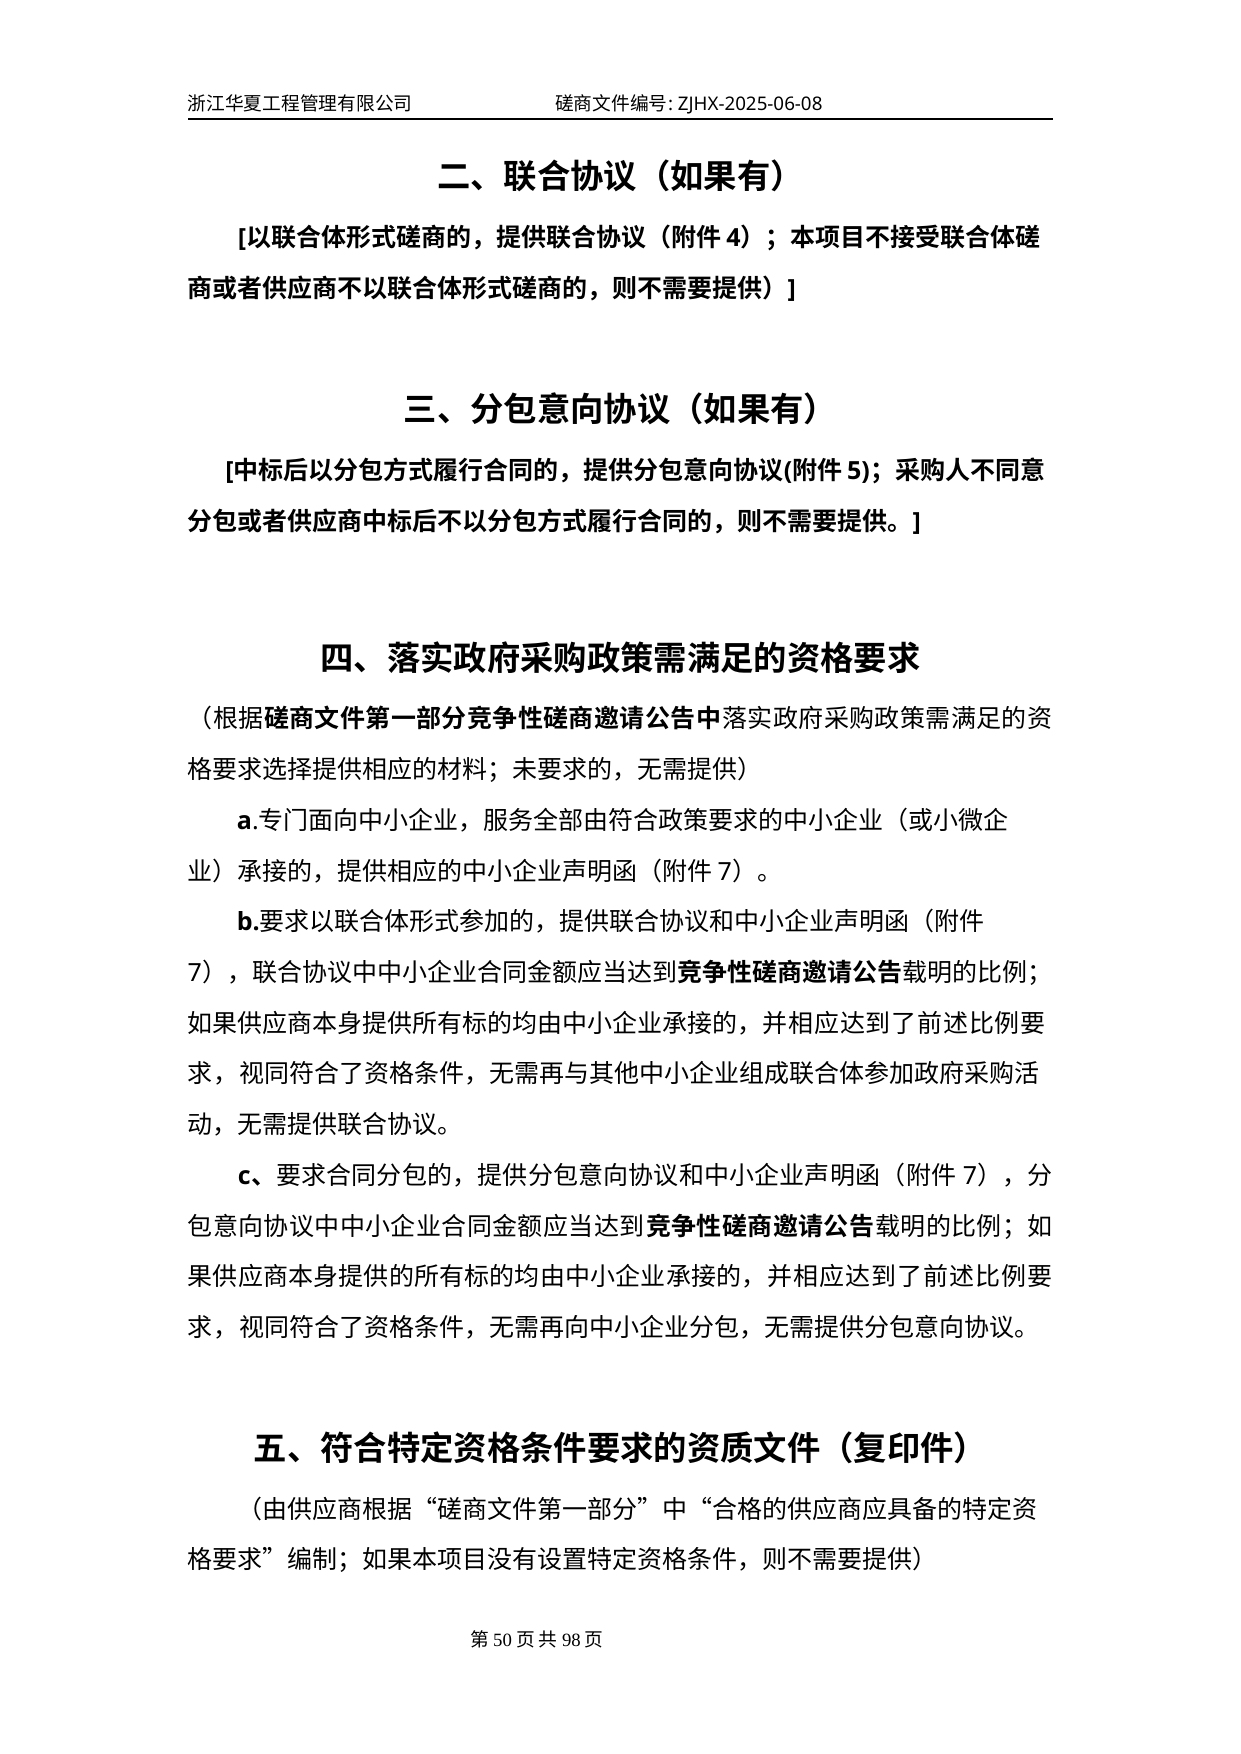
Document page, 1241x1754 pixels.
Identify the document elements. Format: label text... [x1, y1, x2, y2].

text （由供应商根据“磋商文件第一部分”中“合格的供应商应具备的特定资格要求”编制；如果本项目没有设置特定资格条件，则不需要提供） [187, 1489, 1053, 1576]
text [以联合体形式磋商的，提供联合协议（附件4）；本项目不接受联合体磋商或者供应商不以联合体形式磋商的，则不需要提供）] [187, 217, 1053, 304]
text 二、联合协议（如果有） [187, 150, 1053, 198]
text b.要求以联合体形式参加的，提供联合协议和中小企业声明函（附件7），联合协议中中小企业合同金额应当达到竞争性磋商邀请公告载明的比例；如果供应商本身提供所有标的均由中小企业承接的，并相应达到了前述比例要求，视同符合了资格条件，无需再与其他中小企业组成联合体参加政府采购活动，无需提供联合协议。 [187, 902, 1053, 1141]
text c、要求合同分包的，提供分包意向协议和中小企业声明函（附件7），分包意向协议中中小企业合同金额应当达到竞争性磋商邀请公告载明的比例；如果供应商本身提供的所有标的均由中小企业承接的，并相应达到了前述比例要求，视同符合了资格条件，无需再向中小企业分包，无需提供分包意向协议。 [187, 1155, 1053, 1344]
text a.专门面向中小企业，服务全部由符合政策要求的中小企业（或小微企业）承接的，提供相应的中小企业声明函（附件7）。 [187, 800, 1053, 887]
text 四、落实政府采购政策需满足的资格要求 [187, 631, 1053, 679]
text （根据磋商文件第一部分竞争性磋商邀请公告中落实政府采购政策需满足的资格要求选择提供相应的材料；未要求的，无需提供） [187, 699, 1053, 786]
text 五、符合特定资格条件要求的资质文件（复印件） [187, 1422, 1053, 1470]
text [中标后以分包方式履行合同的，提供分包意向协议(附件5)；采购人不同意分包或者供应商中标后不以分包方式履行合同的，则不需要提供。] [187, 450, 1053, 537]
text 三、分包意向协议（如果有） [187, 383, 1053, 431]
